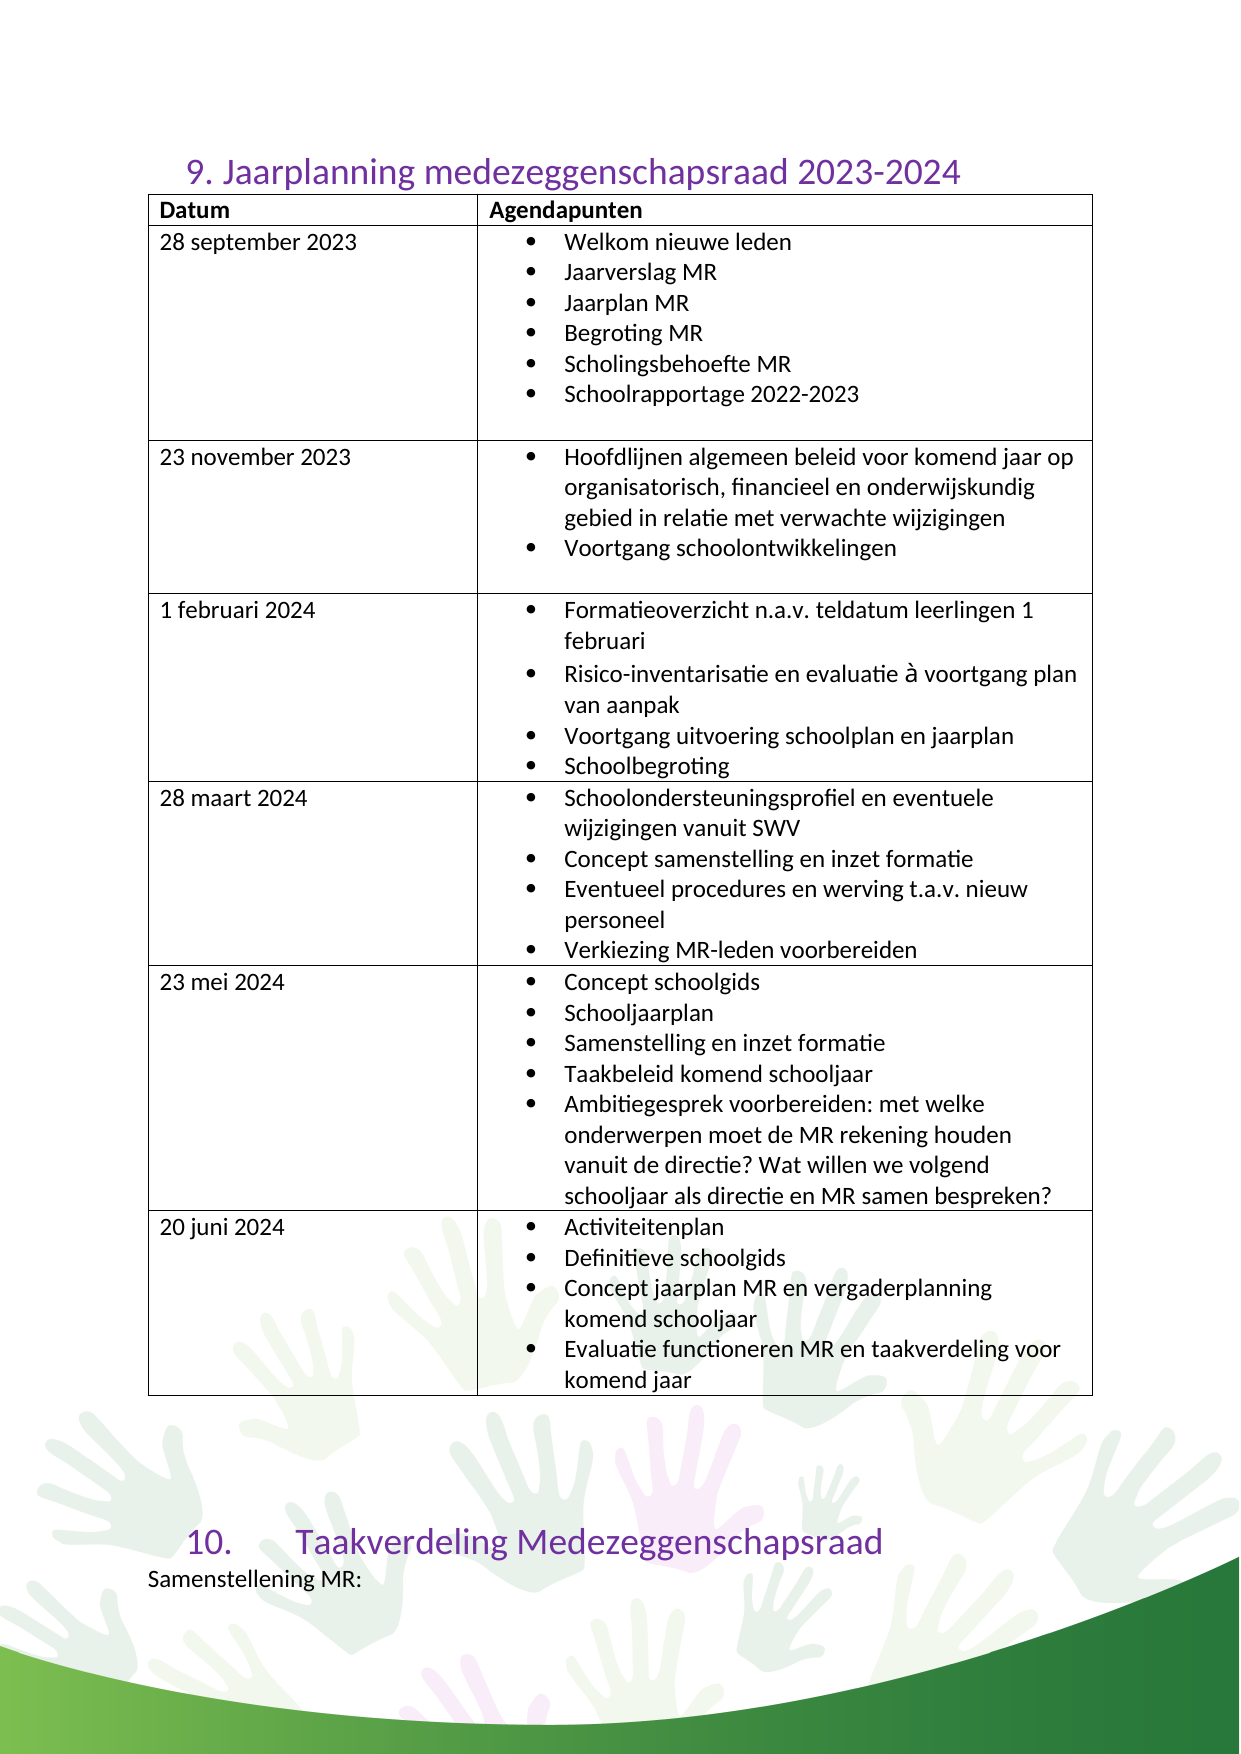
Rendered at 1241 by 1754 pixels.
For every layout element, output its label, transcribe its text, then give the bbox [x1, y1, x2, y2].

table_header Agendapunten [478, 195, 1092, 225]
list Taakverdeling Medezeggenschapsraad [185, 1518, 1093, 1563]
table_cell Concept schoolgids Schooljaarplan Samenstelling en inzet formatie Taakbeleid komend schooljaar Ambitiegesprek voorbereiden: met welke onderwerpen moet de MR rekening houden vanuit de directie? Wat willen we volgend schooljaar als directie en MR samen bespreken? [478, 966, 1092, 1210]
table_header Datum [149, 195, 477, 225]
table_cell 28 maart 2024 [149, 782, 477, 965]
table_cell 23 mei 2024 [149, 966, 477, 1210]
table_cell 20 juni 2024 [149, 1211, 477, 1394]
table_cell Schoolondersteuningsprofiel en eventuele wijzigingen vanuit SWV Concept samenstelling en inzet formatie Eventueel procedures en werving t.a.v. nieuw personeel Verkiezing MR-leden voorbereiden [478, 782, 1092, 965]
table_cell Hoofdlijnen algemeen beleid voor komend jaar op organisatorisch, financieel en onderwijskundig gebied in relatie met verwachte wijzigingen Voortgang schoolontwikkelingen [478, 441, 1092, 593]
table_cell Welkom nieuwe leden Jaarverslag MR Jaarplan MR Begroting MR Scholingsbehoefte MR Schoolrapportage 2022-2023 [478, 226, 1092, 440]
table_cell Activiteitenplan Definitieve schoolgids Concept jaarplan MR en vergaderplanning komend schooljaar Evaluatie functioneren MR en taakverdeling voor komend jaar [478, 1211, 1092, 1394]
list Jaarplanning medezeggenschapsraad 2023-2024 [185, 148, 1093, 193]
picture [0, 2, 1240, 1754]
table_cell Formatieoverzicht n.a.v. teldatum leerlingen 1 februari Risico-inventarisatie en evaluatie à voortgang plan van aanpak Voortgang uitvoering schoolplan en jaarplan Schoolbegroting [478, 594, 1092, 781]
text Samenstellening MR: [148, 1563, 1093, 1594]
table_cell 23 november 2023 [149, 441, 477, 593]
table_cell 1 februari 2024 [149, 594, 477, 781]
table_cell 28 september 2023 [149, 226, 477, 440]
